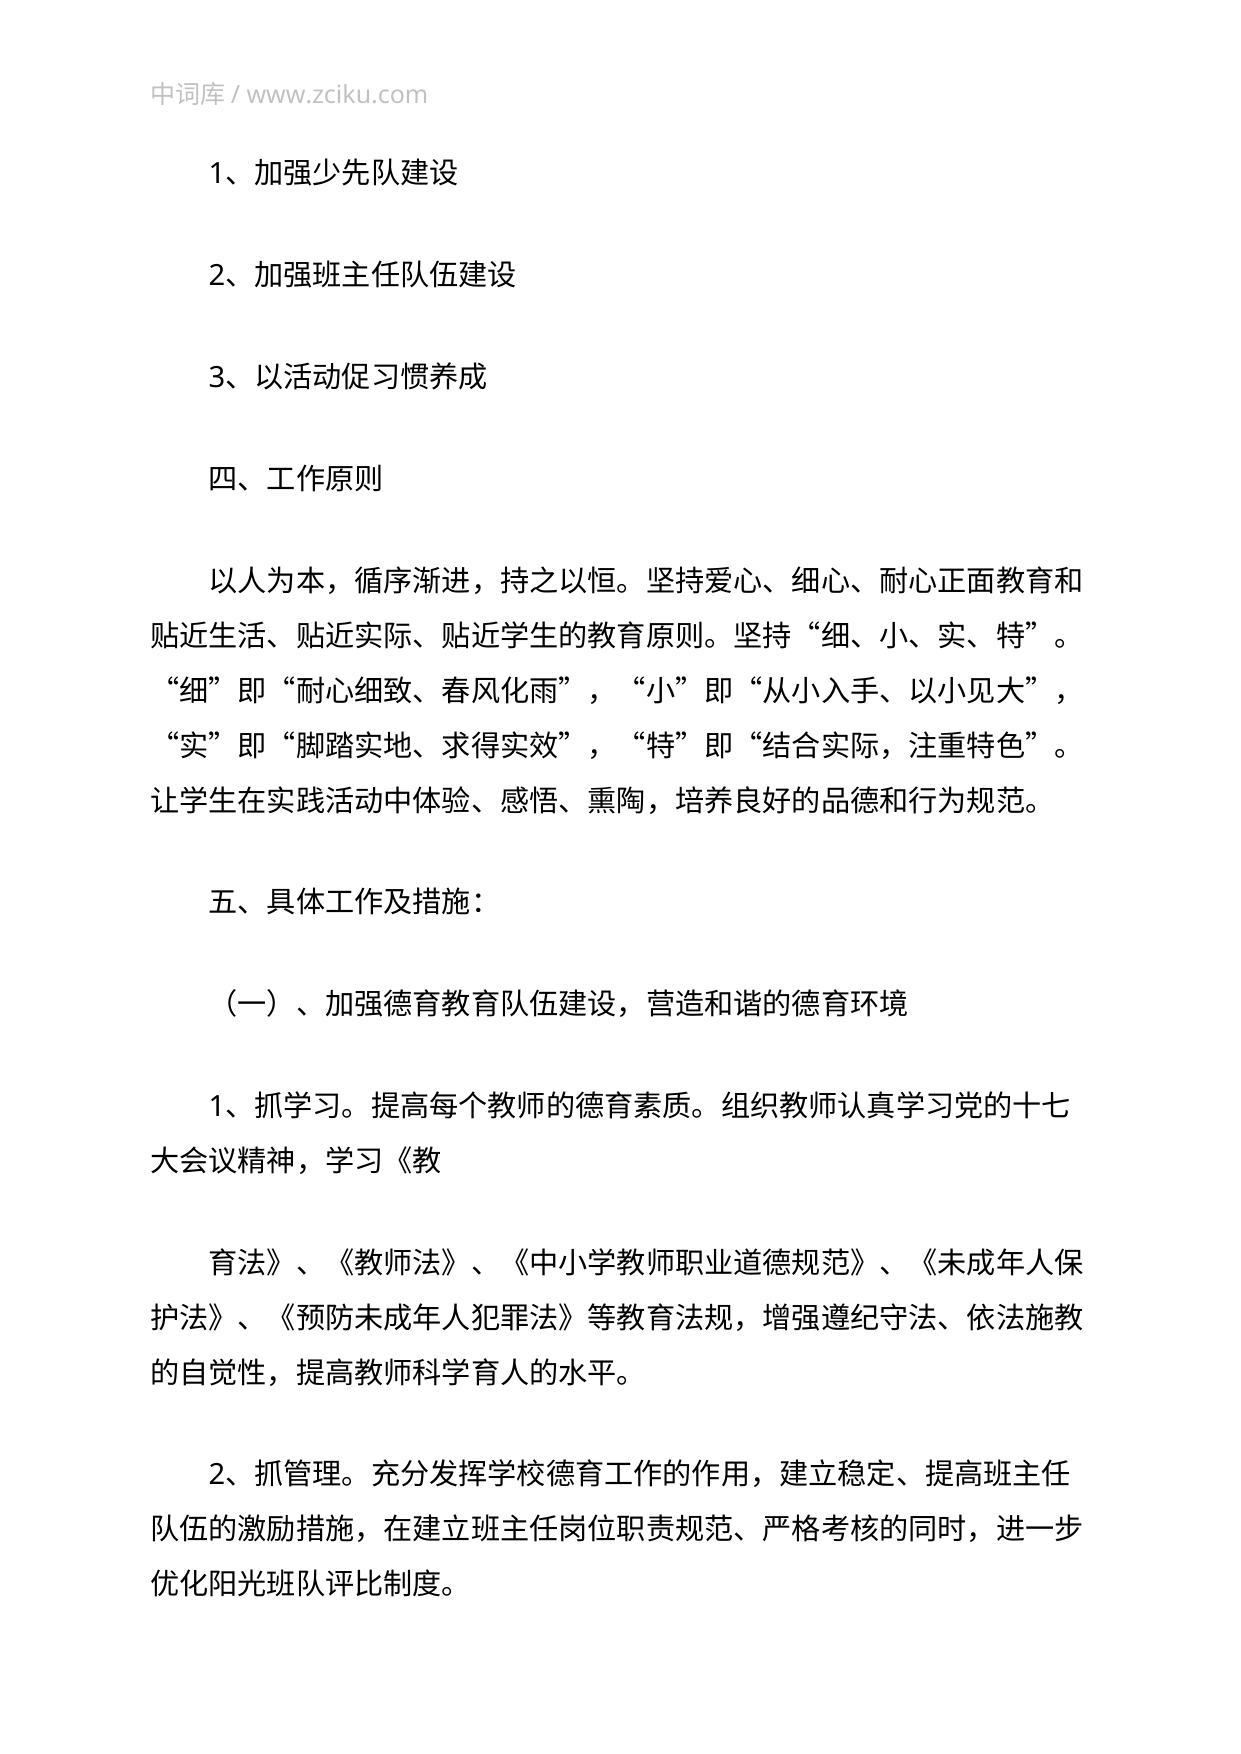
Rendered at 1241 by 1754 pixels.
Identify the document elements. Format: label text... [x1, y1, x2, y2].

text 以人为本，循序渐进，持之以恒。坚持爱心、细心、耐心正面教育和贴近生活、贴近实际、贴近学生的教育原则。坚持“细、小、实、特”。“细”即“耐心细致、春风化雨”，“小”即“从小入手、以小见大”，“实”即“脚踏实地、求得实效”，“特”即“结合实际，注重特色”。让学生在实践活动中体验、感悟、熏陶，培养良好的品德和行为规范。 [150, 558, 1090, 819]
text 四、工作原则 [150, 456, 1090, 498]
text 五、具体工作及措施： [150, 879, 1090, 921]
text 育法》、《教师法》、《中小学教师职业道德规范》、《未成年人保护法》、《预防未成年人犯罪法》等教育法规，增强遵纪守法、依法施教的自觉性，提高教师科学育人的水平。 [150, 1239, 1090, 1391]
text 2、加强班主任队伍建设 [150, 252, 1090, 294]
text 1、抓学习。提高每个教师的德育素质。组织教师认真学习党的十七大会议精神，学习《教 [150, 1083, 1090, 1180]
text 2、抓管理。充分发挥学校德育工作的作用，建立稳定、提高班主任队伍的激励措施，在建立班主任岗位职责规范、严格考核的同时，进一步优化阳光班队评比制度。 [150, 1451, 1090, 1603]
text （一）、加强德育教育队伍建设，营造和谐的德育环境 [150, 981, 1090, 1023]
text 1、加强少先队建设 [150, 150, 1090, 192]
text 3、以活动促习惯养成 [150, 354, 1090, 396]
